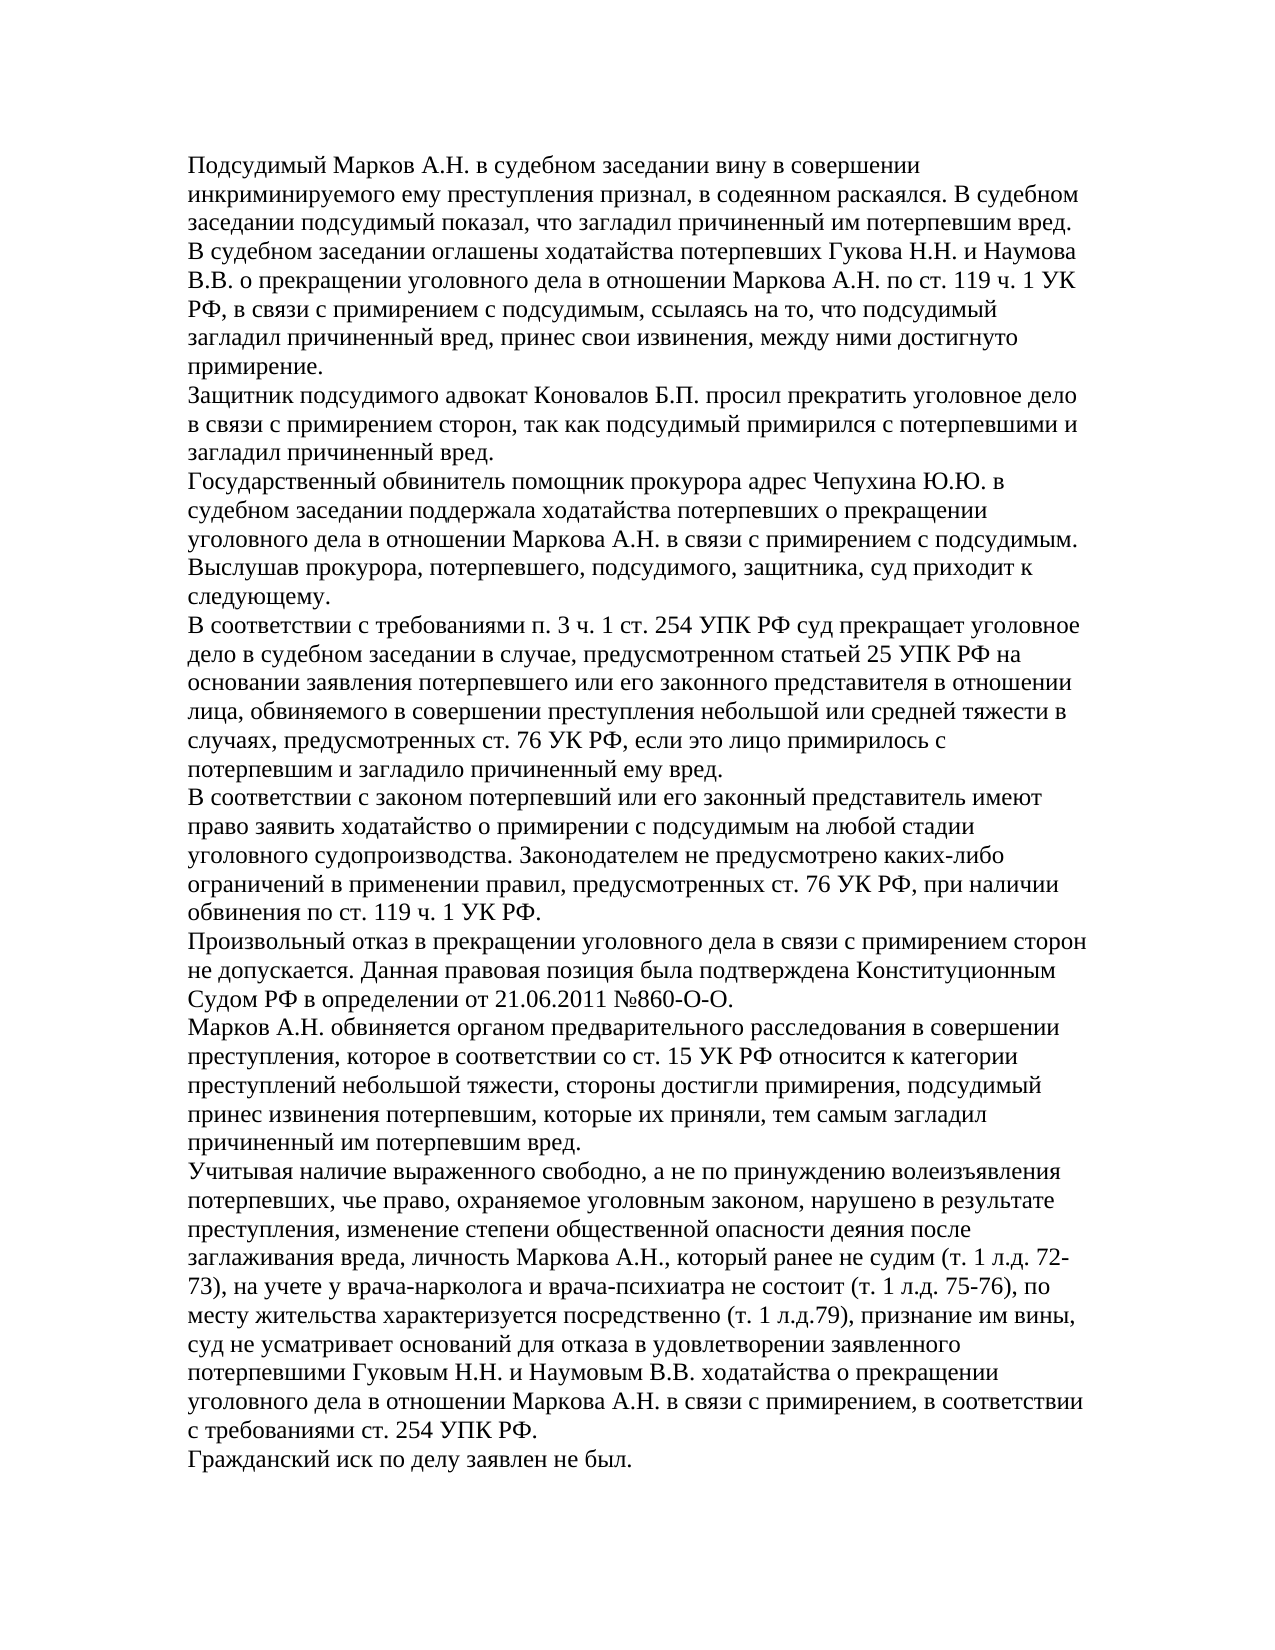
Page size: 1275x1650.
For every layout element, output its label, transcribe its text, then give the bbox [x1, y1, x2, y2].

text Государственный обвинитель помощник прокурора адрес Чепухина Ю.Ю. в судебном заседании поддержала ходатайства потерпевших о прекращении уголовного дела в отношении Маркова А.Н. в связи с примирением с подсудимым. [187, 466, 1087, 552]
text Марков А.Н. обвиняется органом предварительного расследования в совершении преступления, которое в соответствии со ст. 15 УК РФ относится к категории преступлений небольшой тяжести, стороны достигли примирения, подсудимый принес извинения потерпевшим, которые их приняли, тем самым загладил причиненный им потерпевшим вред. [187, 1012, 1087, 1156]
text Подсудимый Марков А.Н. в судебном заседании вину в совершении инкриминируемого ему преступления признал, в содеянном раскаялся. В судебном заседании подсудимый показал, что загладил причиненный им потерпевшим вред. [187, 150, 1087, 236]
text Выслушав прокурора, потерпевшего, подсудимого, защитника, суд приходит к следующему. [187, 552, 1087, 610]
text Защитник подсудимого адвокат Коновалов Б.П. просил прекратить уголовное дело в связи с примирением сторон, так как подсудимый примирился с потерпевшими и загладил причиненный вред. [187, 380, 1087, 466]
text В судебном заседании оглашены ходатайства потерпевших Гукова Н.Н. и Наумова В.В. о прекращении уголовного дела в отношении Маркова А.Н. по ст. 119 ч. 1 УК РФ, в связи с примирением с подсудимым, ссылаясь на то, что подсудимый загладил причиненный вред, принес свои извинения, между ними достигнуто примирение. [187, 236, 1087, 380]
text Учитывая наличие выраженного свободно, а не по принуждению волеизъявления потерпевших, чье право, охраняемое уголовным законом, нарушено в результате преступления, изменение степени общественной опасности деяния после заглаживания вреда, личность Маркова А.Н., который ранее не судим (т. 1 л.д. 72-73), на учете у врача-нарколога и врача-психиатра не состоит (т. 1 л.д. 75-76), по месту жительства характеризуется посредственно (т. 1 л.д.79), признание им вины, суд не усматривает оснований для отказа в удовлетворении заявленного потерпевшими Гуковым Н.Н. и Наумовым В.В. ходатайства о прекращении уголовного дела в отношении Маркова А.Н. в связи с примирением, в соответствии с требованиями ст. 254 УПК РФ. [187, 1156, 1087, 1444]
text Произвольный отказ в прекращении уголовного дела в связи с примирением сторон не допускается. Данная правовая позиция была подтверждена Конституционным Судом РФ в определении от 21.06.2011 №860-О-О. [187, 926, 1087, 1012]
text Гражданский иск по делу заявлен не был. [187, 1444, 1087, 1472]
text В соответствии с требованиями п. 3 ч. 1 ст. 254 УПК РФ суд прекращает уголовное дело в судебном заседании в случае, предусмотренном статьей 25 УПК РФ на основании заявления потерпевшего или его законного представителя в отношении лица, обвиняемого в совершении преступления небольшой или средней тяжести в случаях, предусмотренных ст. 76 УК РФ, если это лицо примирилось с потерпевшим и загладило причиненный ему вред. [187, 610, 1087, 782]
text В соответствии с законом потерпевший или его законный представитель имеют право заявить ходатайство о примирении с подсудимым на любой стадии уголовного судопроизводства. Законодателем не предусмотрено каких-либо ограничений в применении правил, предусмотренных ст. 76 УК РФ, при наличии обвинения по ст. 119 ч. 1 УК РФ. [187, 782, 1087, 926]
